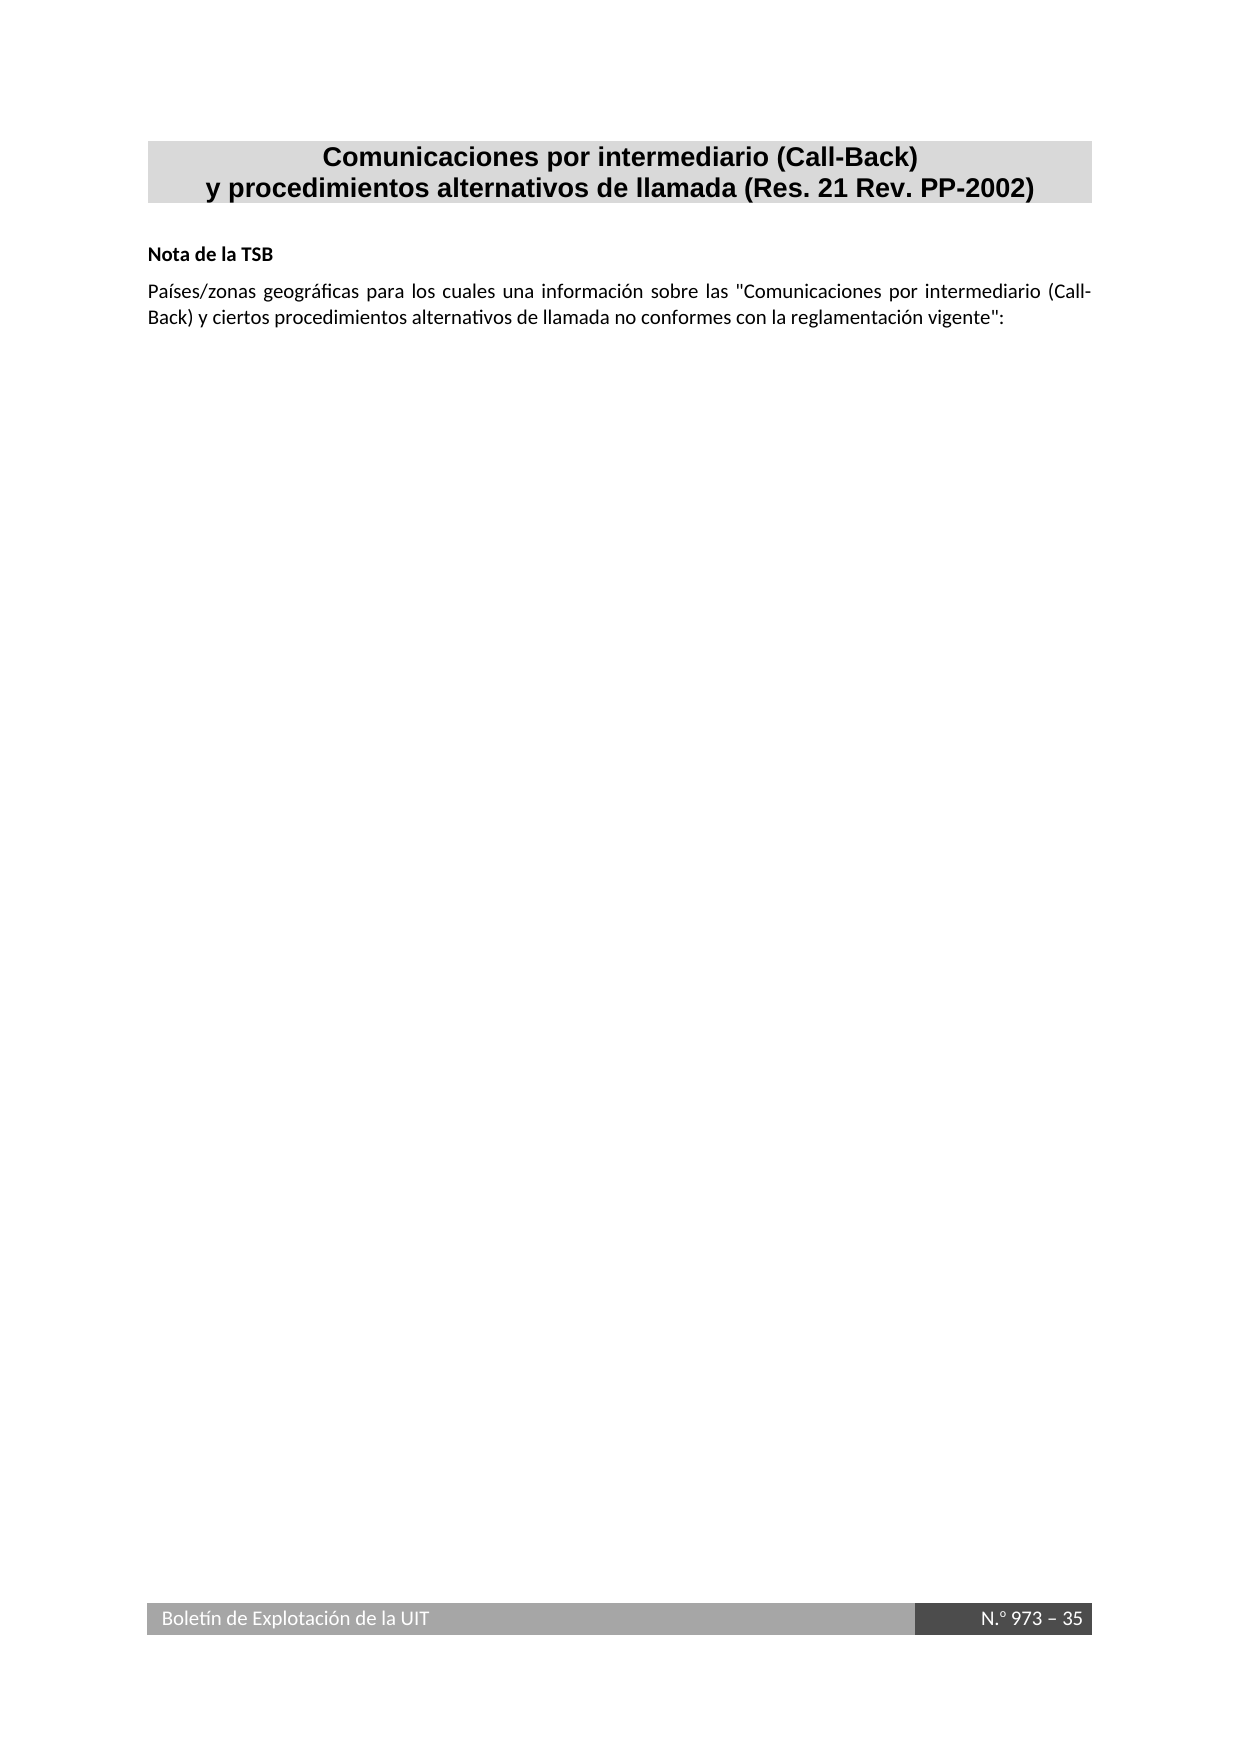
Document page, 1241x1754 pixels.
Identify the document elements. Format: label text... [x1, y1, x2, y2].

subtitle Comunicaciones por intermediario (Call-Back) y procedimientos alternativos de llamada (Res. 21 Rev. PP-2002) [148, 141, 1092, 203]
title Nota de la TSB [148, 241, 1092, 266]
text Países/zonas geográficas para los cuales una información sobre las "Comunicaciones por intermediario (Call-Back) y ciertos procedimientos alternativos de llamada no conformes con la reglamentación vigente": [148, 279, 1092, 329]
